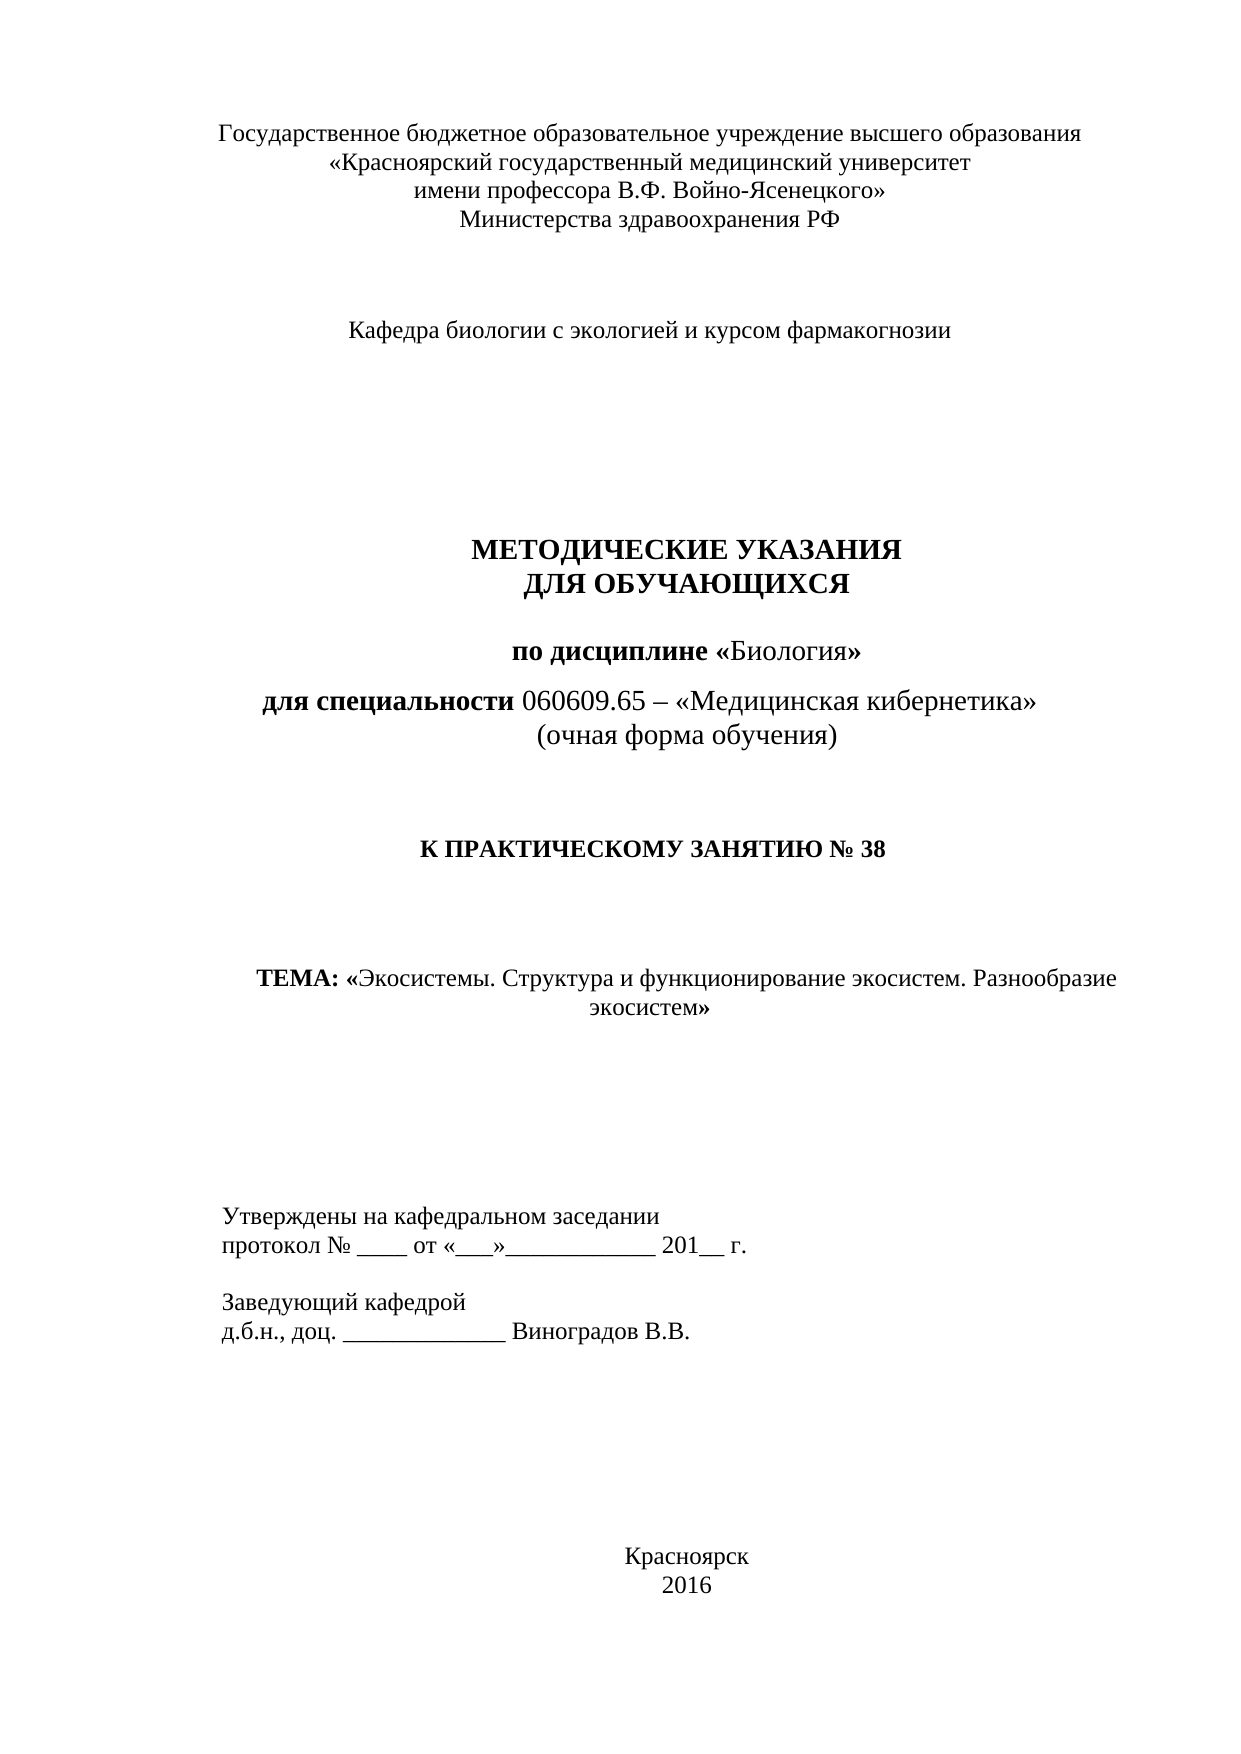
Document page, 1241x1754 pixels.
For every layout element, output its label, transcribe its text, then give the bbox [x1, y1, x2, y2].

text (очная форма обучения) [148, 717, 1152, 750]
text для специальности 060609.65 – «Медицинская кибернетика» [148, 683, 1152, 717]
text по дисциплине «Биология» [148, 633, 1152, 666]
text Кафедра биологии с экологией и курсом фармакогнозии [148, 316, 1152, 344]
text Заведующий кафедрой [148, 1287, 1152, 1316]
text Утверждены на кафедральном заседании [222, 1201, 1152, 1230]
text Государственное бюджетное образовательное учреждение высшего образования «Красноярский государственный медицинский университет [148, 118, 1152, 176]
text д.б.н., доц. _____________ Виноградов В.В. [148, 1316, 1152, 1345]
text ДЛЯ ОБУЧАЮЩИХСЯ [148, 566, 1152, 599]
text Красноярск [148, 1541, 1152, 1570]
text Министерства здравоохранения РФ [148, 204, 1152, 233]
text 2016 [148, 1570, 1152, 1599]
text К ПРАКТИЧЕСКОМУ ЗАНЯТИЮ № 38 [148, 834, 1152, 863]
text ТЕМА: «Экосистемы. Структура и функционирование экосистем. Разнообразие экосистем» [148, 963, 1152, 1021]
text имени профессора В.Ф. Войно-Ясенецкого» [148, 176, 1152, 204]
text протокол № ____ от «___»____________ 201__ г. [222, 1230, 1152, 1259]
text МЕТОДИЧЕСКИЕ УКАЗАНИЯ [148, 532, 1152, 566]
